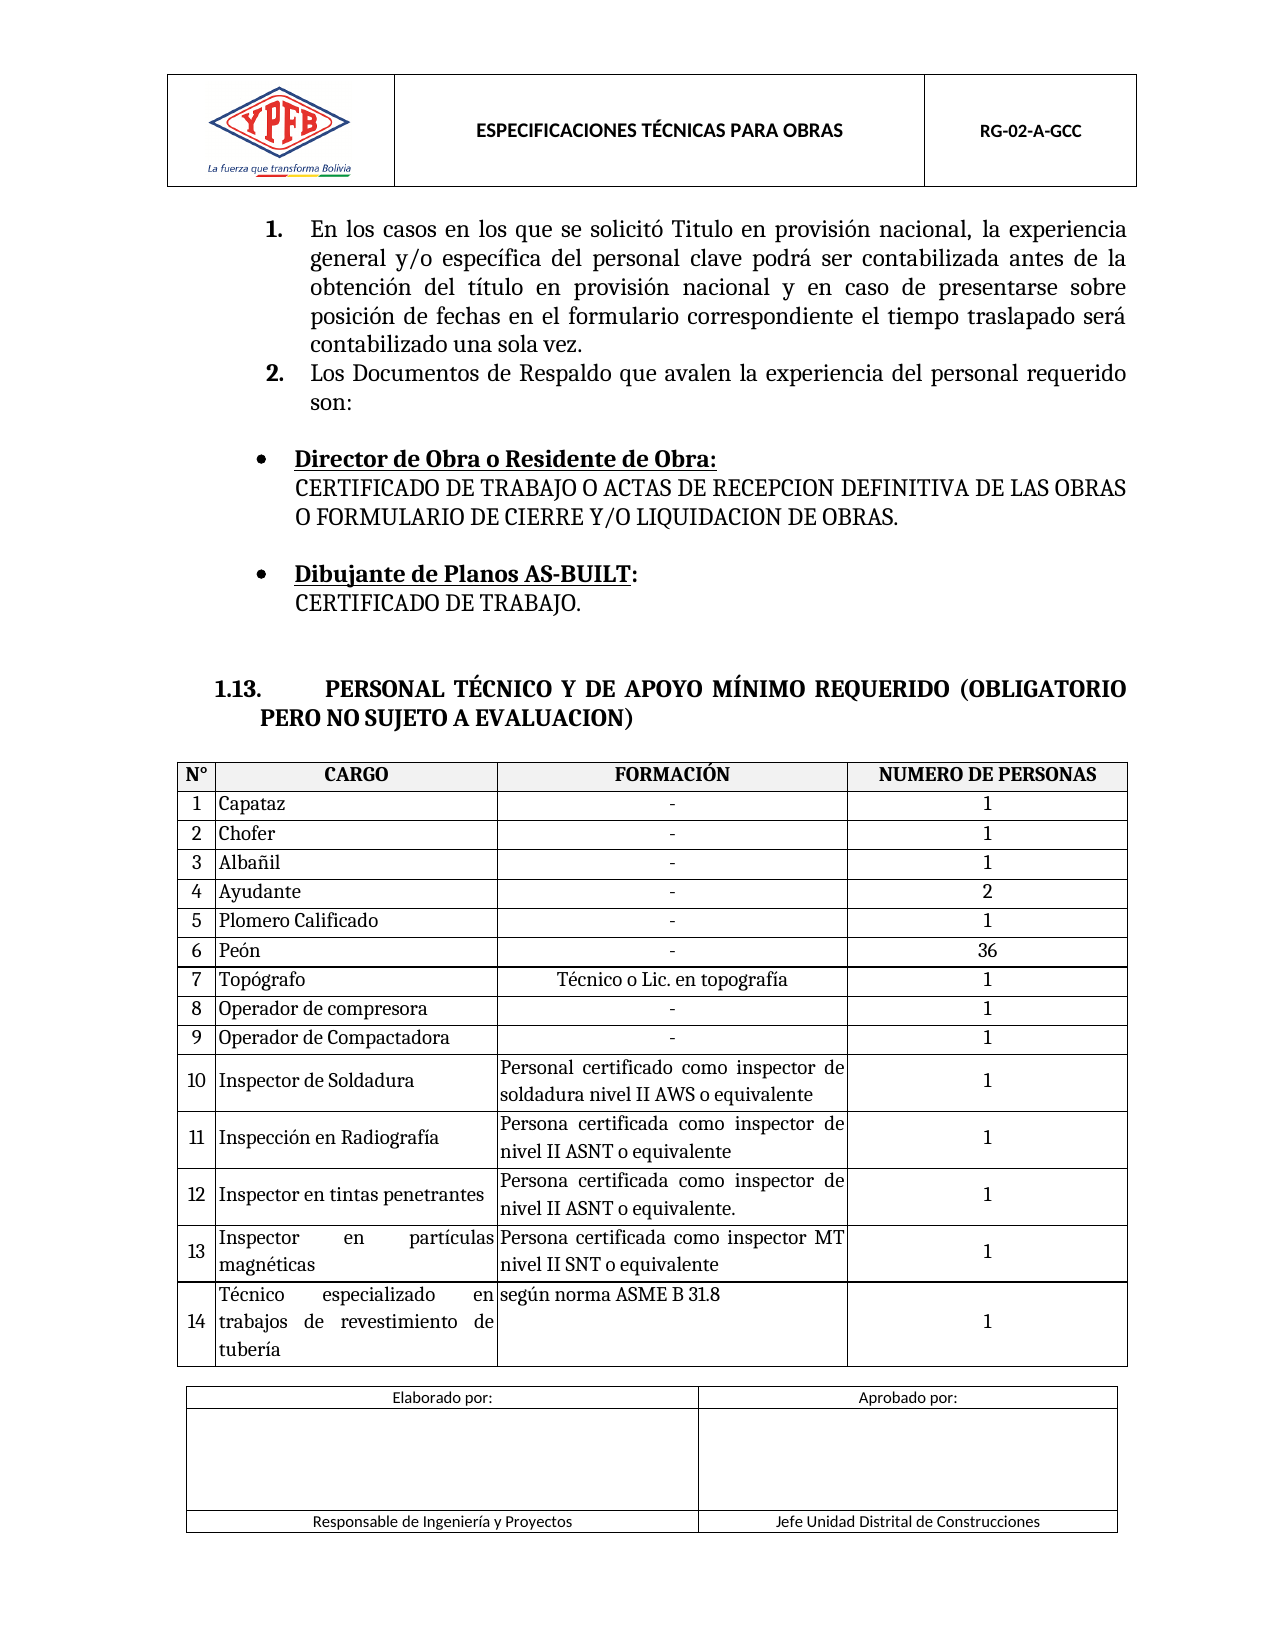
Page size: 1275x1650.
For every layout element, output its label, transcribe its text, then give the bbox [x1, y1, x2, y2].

table_cell Inspector en partículas magnéticas [216, 1226, 497, 1281]
table_cell 1 [848, 968, 1127, 996]
table_cell Inspector de Soldadura [216, 1055, 497, 1111]
table_cell 1 [848, 821, 1127, 849]
table_cell 1 [848, 1055, 1127, 1111]
table_cell 1 [848, 997, 1127, 1025]
table_cell 1 [848, 1169, 1127, 1224]
table_cell 10 [178, 1055, 215, 1111]
table_cell 13 [178, 1226, 215, 1281]
table_cell - [498, 821, 847, 849]
table_cell - [498, 997, 847, 1025]
table_cell 1 [848, 1283, 1127, 1366]
table_cell 1 [848, 1226, 1127, 1281]
table_cell Ayudante [216, 880, 497, 908]
table_header CARGO [216, 763, 497, 791]
table_cell 1 [848, 1026, 1127, 1054]
table_cell Capataz [216, 792, 497, 820]
table_cell 9 [178, 1026, 215, 1054]
table_cell 1 [848, 850, 1127, 879]
table_cell Inspección en Radiografía [216, 1112, 497, 1168]
table_cell 36 [848, 938, 1127, 966]
table_cell 6 [178, 938, 215, 966]
table_cell Técnico o Lic. en topografía [498, 968, 847, 996]
list PERSONAL TÉCNICO Y DE APOYO MÍNIMO REQUERIDO (OBLIGATORIO PERO NO SUJETO A EVALUACION) [215, 675, 1127, 733]
table_cell 3 [178, 850, 215, 879]
table_cell Peón [216, 938, 497, 966]
table_cell Técnico especializado en trabajos de revestimiento de tubería [216, 1283, 497, 1366]
table_cell Inspector en tintas penetrantes [216, 1169, 497, 1224]
table_cell - [498, 909, 847, 937]
table_cell Chofer [216, 821, 497, 849]
table_cell Topógrafo [216, 968, 497, 996]
table_cell Persona certificada como inspector de nivel II ASNT o equivalente [498, 1112, 847, 1168]
table_cell Plomero Calificado [216, 909, 497, 937]
table_cell - [498, 850, 847, 879]
table_cell 2 [178, 821, 215, 849]
table_cell 2 [848, 880, 1127, 908]
table_cell 12 [178, 1169, 215, 1224]
picture [205, 81, 352, 182]
list En los casos en los que se solicitó Titulo en provisión nacional, la experiencia general y/o específica del personal clave podrá ser contabilizada antes de la obtención del título en provisión nacional y en caso de presentarse sobre posición de fechas en el formulario correspondiente el tiempo traslapado será contabilizado una sola vez. [266, 215, 1127, 359]
table_header N° [178, 763, 215, 791]
table_cell 5 [178, 909, 215, 937]
table_header NUMERO DE PERSONAS [848, 763, 1127, 791]
table_cell - [498, 1026, 847, 1054]
table_header FORMACIÓN [498, 763, 847, 791]
table_cell 14 [178, 1283, 215, 1366]
table_cell 1 [848, 792, 1127, 820]
table_cell 1 [178, 792, 215, 820]
table_cell Albañil [216, 850, 497, 879]
table_cell Persona certificada como inspector de nivel II ASNT o equivalente. [498, 1169, 847, 1224]
table_cell 8 [178, 997, 215, 1025]
table_cell Persona certificada como inspector MT nivel II SNT o equivalente [498, 1226, 847, 1281]
table_cell - [498, 792, 847, 820]
table_cell - [498, 880, 847, 908]
table_cell - [498, 938, 847, 966]
table_cell 4 [178, 880, 215, 908]
table_cell Operador de compresora [216, 997, 497, 1025]
table_cell Operador de Compactadora [216, 1026, 497, 1054]
list Los Documentos de Respaldo que avalen la experiencia del personal requerido son: [266, 359, 1127, 417]
text CERTIFICADO DE TRABAJO O ACTAS DE RECEPCION DEFINITIVA DE LAS OBRAS O FORMULARIO DE CIERRE Y/O LIQUIDACION DE OBRAS. [295, 474, 1127, 532]
list Director de Obra o Residente de Obra: [257, 445, 1127, 474]
list Dibujante de Planos AS-BUILT: [257, 560, 1127, 589]
table_cell 11 [178, 1112, 215, 1168]
table_cell según norma ASME B 31.8 [498, 1283, 847, 1366]
table_cell 7 [178, 968, 215, 996]
table_cell 1 [848, 909, 1127, 937]
table_cell 1 [848, 1112, 1127, 1168]
table_cell Personal certificado como inspector de soldadura nivel II AWS o equivalente [498, 1055, 847, 1111]
text CERTIFICADO DE TRABAJO. [177, 589, 1127, 618]
